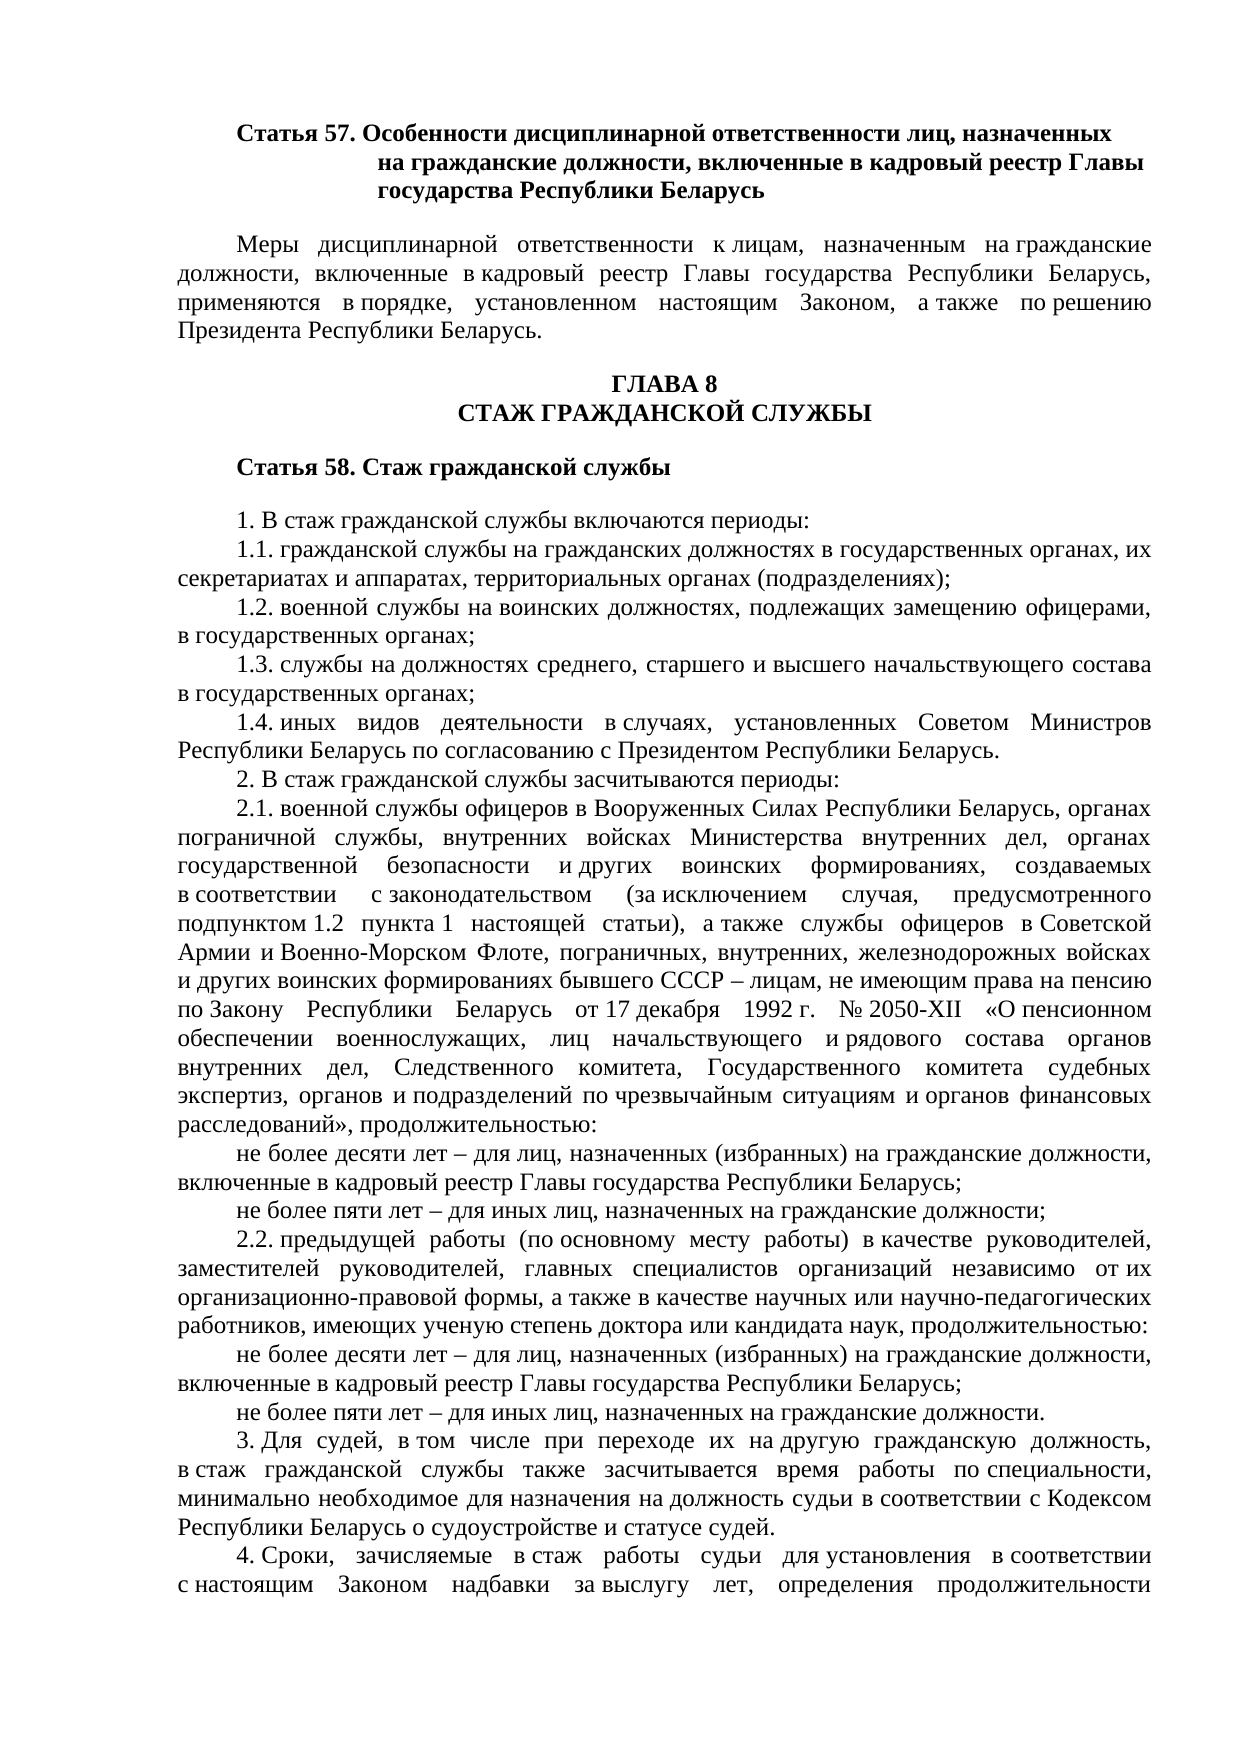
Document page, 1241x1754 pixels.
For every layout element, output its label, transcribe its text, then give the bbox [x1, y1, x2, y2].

text 2.2. предыдущей работы (по основному месту работы) в качестве руководителей, заместителей руководителей, главных специалистов организаций независимо от их организационно-правовой формы, а также в качестве научных или научно-педагогических работников, имеющих ученую степень доктора или кандидата наук, продолжительностью: [177, 1224, 1152, 1339]
text 1.3. службы на должностях среднего, старшего и высшего начальствующего состава в государственных органах; [177, 649, 1152, 707]
text Меры дисциплинарной ответственности к лицам, назначенным на гражданские должности, включенные в кадровый реестр Главы государства Республики Беларусь, применяются в порядке, установленном настоящим Законом, а также по решению Президента Республики Беларусь. [177, 229, 1152, 344]
text не более десяти лет – для лиц, назначенных (избранных) на гражданские должности, включенные в кадровый реестр Главы государства Республики Беларусь; [177, 1138, 1152, 1196]
text 1.4. иных видов деятельности в случаях, установленных Советом Министров Республики Беларусь по согласованию с Президентом Республики Беларусь. [177, 707, 1152, 764]
text не более десяти лет – для лиц, назначенных (избранных) на гражданские должности, включенные в кадровый реестр Главы государства Республики Беларусь; [177, 1339, 1152, 1397]
text 1.1. гражданской службы на гражданских должностях в государственных органах, их секретариатах и аппаратах, территориальных органах (подразделениях); [177, 534, 1152, 592]
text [177, 1541, 1152, 1598]
text ГЛАВА 8 СТАЖ ГРАЖДАНСКОЙ СЛУЖБЫ [177, 369, 1152, 427]
text 2.1. военной службы офицеров в Вооруженных Силах Республики Беларусь, органах пограничной службы, внутренних войсках Министерства внутренних дел, органах государственной безопасности и других воинских формированиях, создаваемых в соответствии с законодательством (за исключением случая, предусмотренного подпунктом 1.2 пункта 1 настоящей статьи), а также службы офицеров в Советской Армии и Военно-Морском Флоте, пограничных, внутренних, железнодорожных войсках и других воинских формированиях бывшего СССР – лицам, не имеющим права на пенсию по Закону Республики Беларусь от 17 декабря 1992 г. № 2050-XII «О пенсионном обеспечении военнослужащих, лиц начальствующего и рядового состава органов внутренних дел, Следственного комитета, Государственного комитета судебных экспертиз, органов и подразделений по чрезвычайным ситуациям и органов финансовых расследований», продолжительностью: [177, 793, 1152, 1138]
text Статья 57. Особенности дисциплинарной ответственности лиц, назначенных на гражданские должности, включенные в кадровый реестр Главы государства Республики Беларусь [236, 118, 1152, 204]
text 2. В стаж гражданской службы засчитываются периоды: [177, 764, 1152, 793]
text 1.2. военной службы на воинских должностях, подлежащих замещению офицерами, в государственных органах; [177, 592, 1152, 649]
text Статья 58. Стаж гражданской службы [236, 452, 1152, 481]
text 1. В стаж гражданской службы включаются периоды: [177, 506, 1152, 534]
text не более пяти лет – для иных лиц, назначенных на гражданские должности. [177, 1397, 1152, 1426]
text не более пяти лет – для иных лиц, назначенных на гражданские должности; [177, 1196, 1152, 1224]
text 3. Для судей, в том числе при переходе их на другую гражданскую должность, в стаж гражданской службы также засчитывается время работы по специальности, минимально необходимое для назначения на должность судьи в соответствии с Кодексом Республики Беларусь о судоустройстве и статусе судей. [177, 1426, 1152, 1541]
